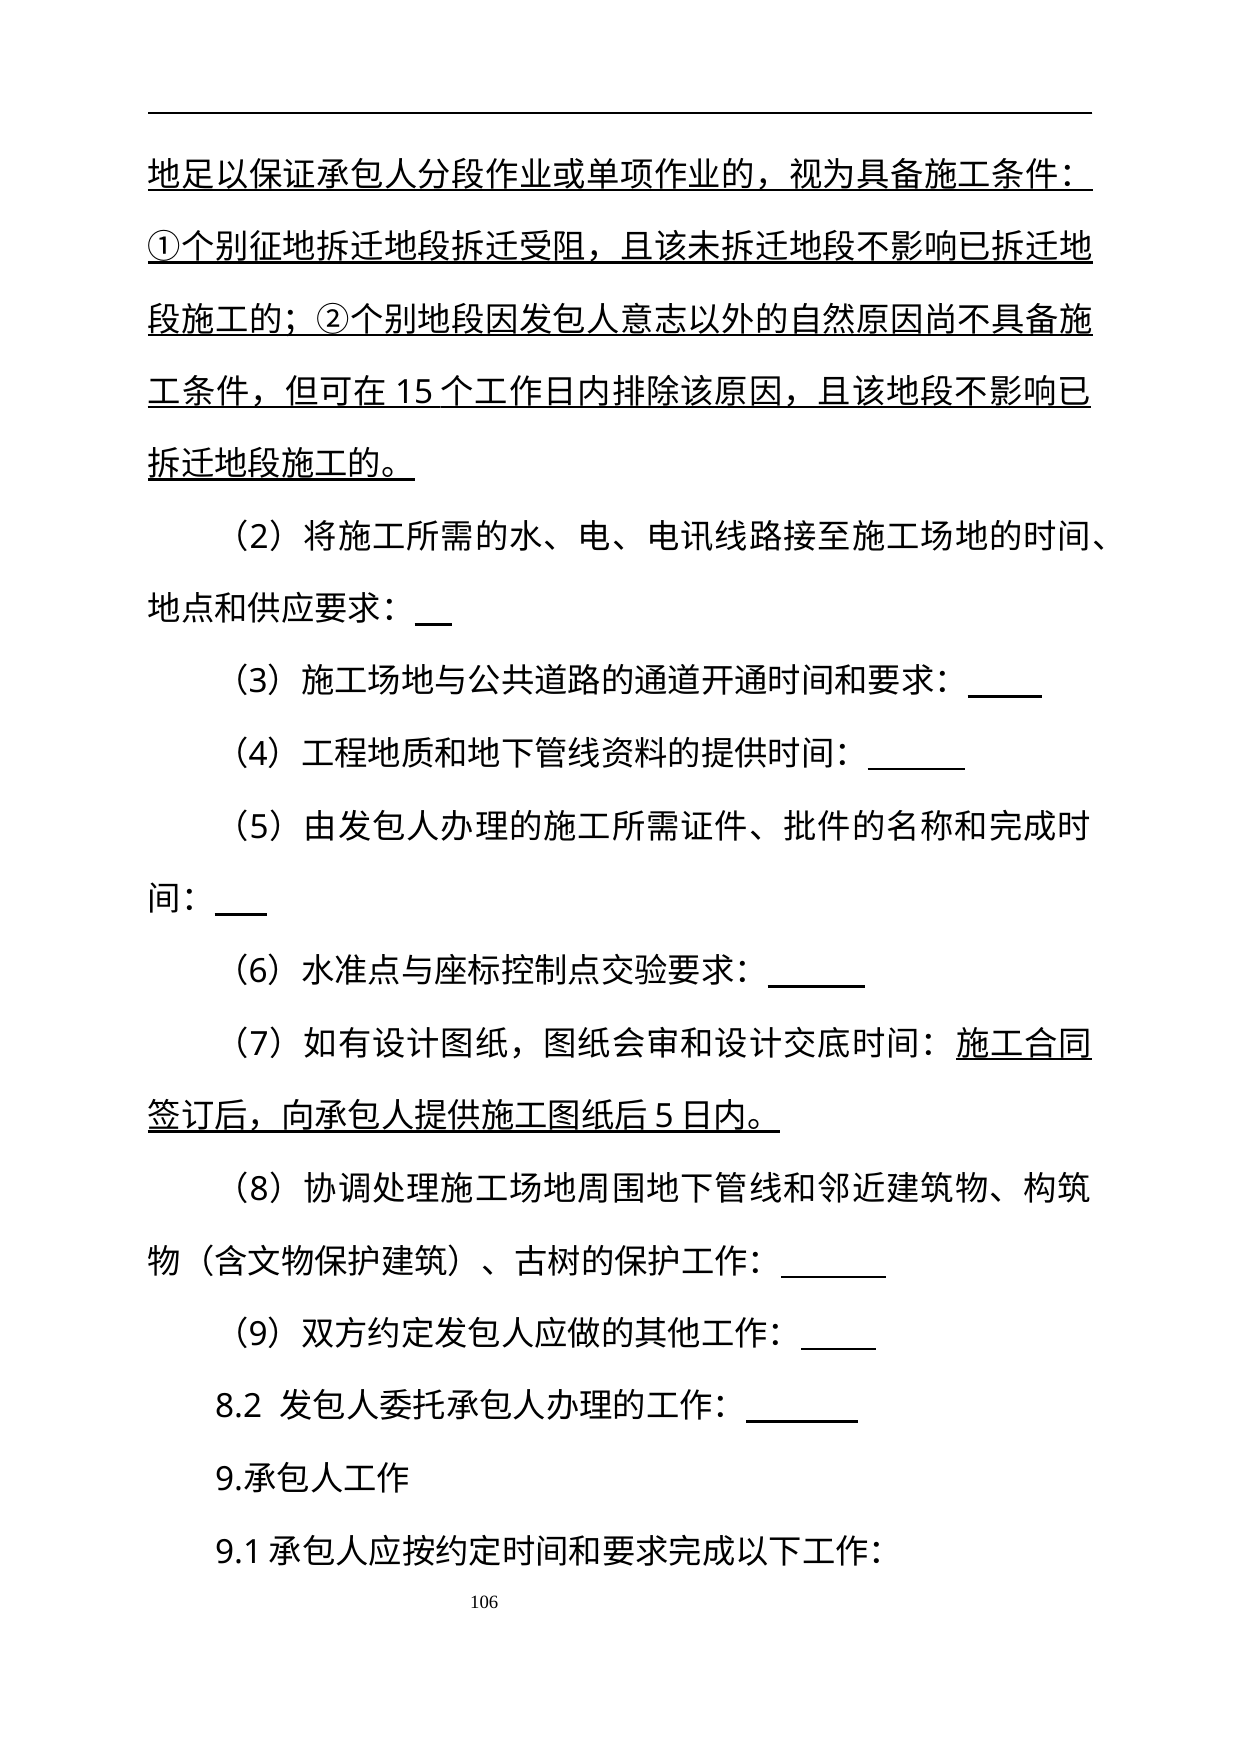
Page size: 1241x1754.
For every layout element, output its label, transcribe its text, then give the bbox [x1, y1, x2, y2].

text 8.2 发包人委托承包人办理的工作： [148, 1379, 1092, 1428]
text （2）将施工所需的水、电、电讯线路接至施工场地的时间、地点和供应要求： [148, 509, 1092, 630]
text （4）工程地质和地下管线资料的提供时间： [148, 727, 1092, 775]
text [148, 148, 1092, 189]
text （5）由发包人办理的施工所需证件、批件的名称和完成时间： [148, 799, 1092, 920]
text 9.承包人工作 [148, 1452, 1092, 1500]
text （8）协调处理施工场地周围地下管线和邻近建筑物、构筑物（含文物保护建筑）、古树的保护工作： [148, 1162, 1092, 1283]
text （3）施工场地与公共道路的通道开通时间和要求： [148, 654, 1092, 703]
text （9）双方约定发包人应做的其他工作： [148, 1307, 1092, 1355]
text （7）如有设计图纸，图纸会审和设计交底时间：施工合同签订后，向承包人提供施工图纸后5日内。 [148, 1017, 1092, 1138]
text 9.1承包人应按约定时间和要求完成以下工作： [148, 1524, 1092, 1573]
text （6）水准点与座标控制点交验要求： [148, 944, 1092, 993]
